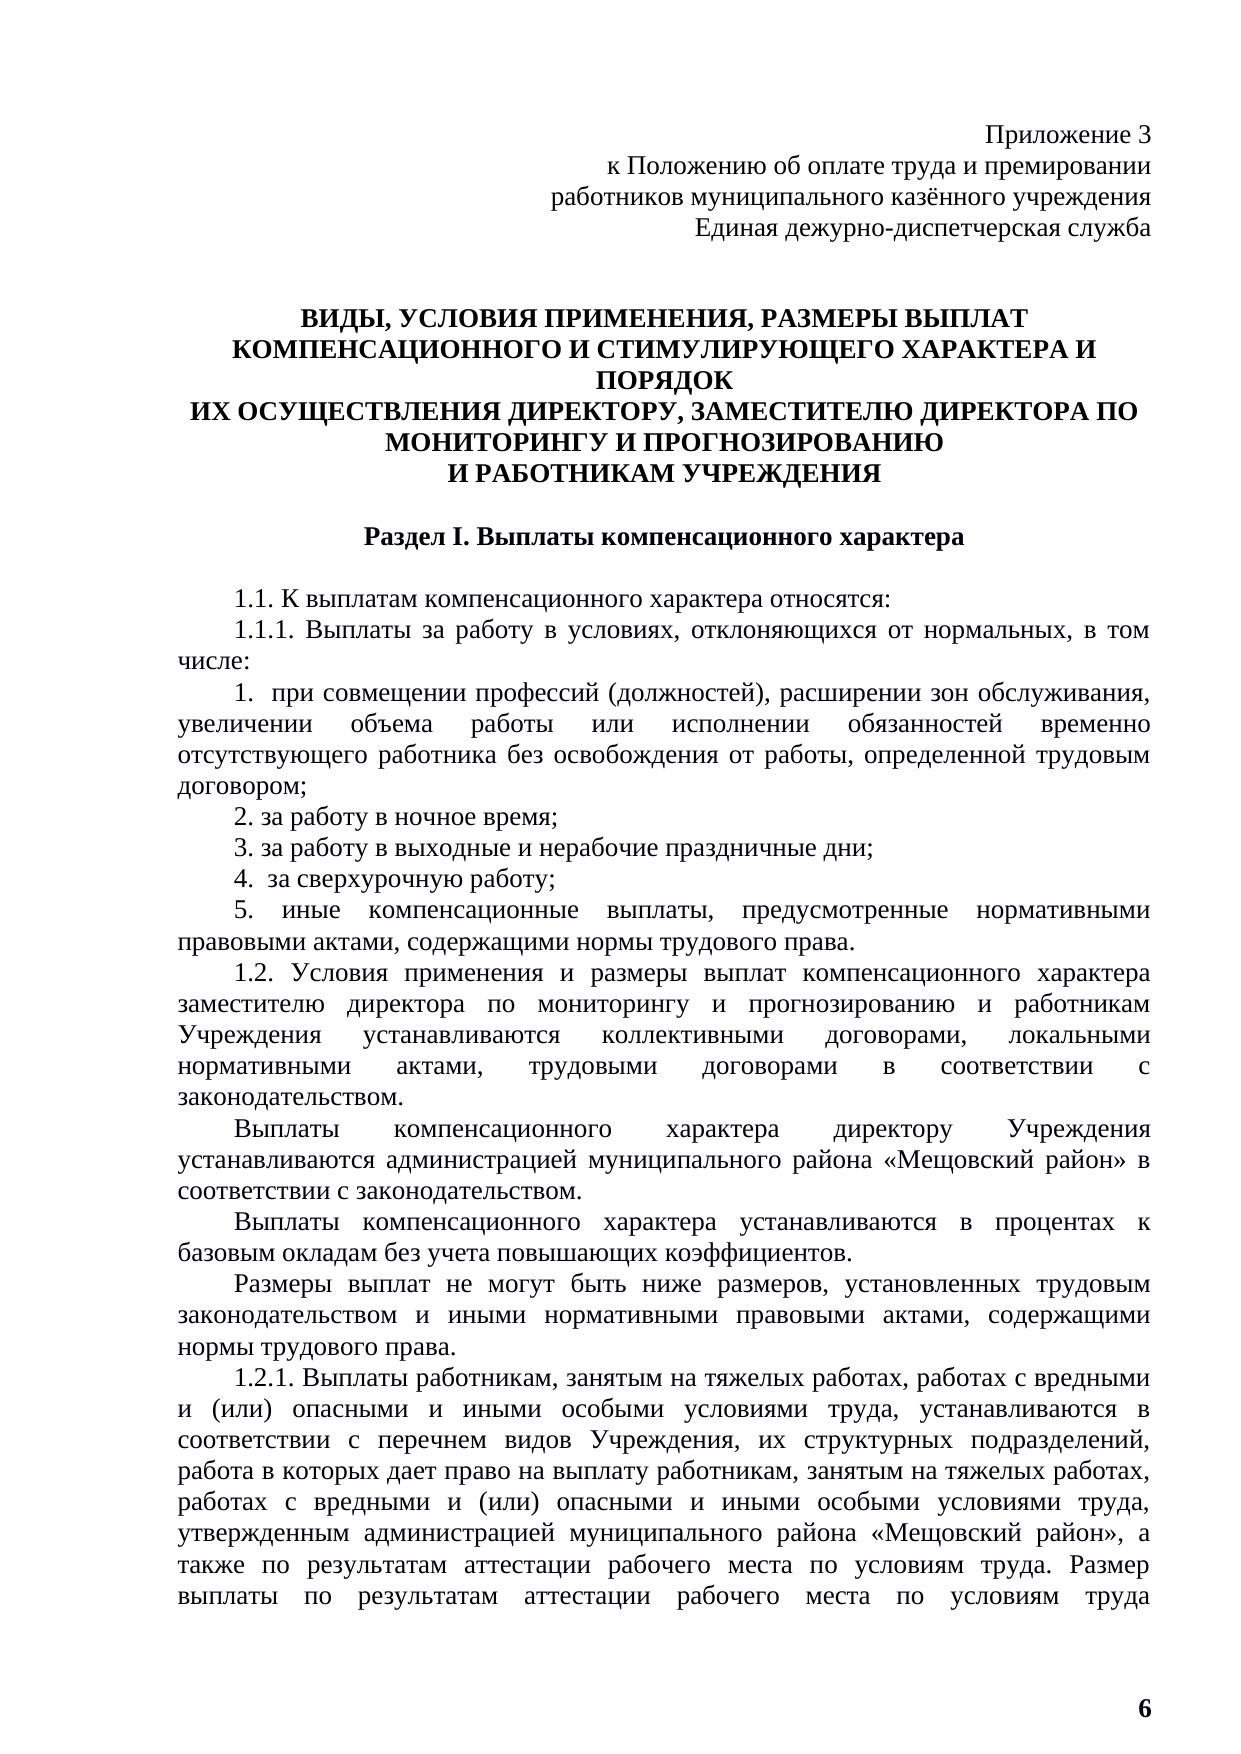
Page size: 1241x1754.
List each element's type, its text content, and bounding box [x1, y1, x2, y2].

title ВИДЫ, УСЛОВИЯ ПРИМЕНЕНИЯ, РАЗМЕРЫ ВЫПЛАТ [177, 302, 1152, 333]
text 2. за работу в ночное время; [177, 800, 1152, 831]
text 1.1. К выплатам компенсационного характера относятся: [177, 582, 1152, 613]
text 5. иные компенсационные выплаты, предусмотренные нормативными правовыми актами, содержащими нормы трудового права. [177, 894, 1152, 956]
title И РАБОТНИКАМ УЧРЕЖДЕНИЯ [177, 458, 1152, 489]
title КОМПЕНСАЦИОННОГО И СТИМУЛИРУЮЩЕГО ХАРАКТЕРА И ПОРЯДОК [177, 333, 1152, 395]
text Размеры выплат не могут быть ниже размеров, установленных трудовым законодательством и иными нормативными правовыми актами, содержащими нормы трудового права. [177, 1267, 1152, 1361]
text Выплаты компенсационного характера директору Учреждения устанавливаются администрацией муниципального района «Мещовский район» в соответствии с законодательством. [177, 1112, 1152, 1205]
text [177, 1361, 1152, 1610]
text Приложение 3 [177, 118, 1152, 149]
text работников муниципального казённого учреждения [177, 180, 1152, 212]
text Выплаты компенсационного характера устанавливаются в процентах к базовым окладам без учета повышающих коэффициентов. [177, 1205, 1152, 1267]
text 4. за сверхурочную работу; [177, 862, 1152, 894]
text 1.2. Условия применения и размеры выплат компенсационного характера заместителю директора по мониторингу и прогнозированию и работникам Учреждения устанавливаются коллективными договорами, локальными нормативными актами, трудовыми договорами в соответствии с законодательством. [177, 956, 1152, 1112]
text 3. за работу в выходные и нерабочие праздничные дни; [177, 831, 1152, 862]
text 1.1.1. Выплаты за работу в условиях, отклоняющихся от нормальных, в том числе: [177, 613, 1152, 676]
text к Положению об оплате труда и премировании [177, 149, 1152, 180]
text Единая дежурно-диспетчерская служба [177, 212, 1152, 243]
title ИХ ОСУЩЕСТВЛЕНИЯ ДИРЕКТОРУ, ЗАМЕСТИТЕЛЮ ДИРЕКТОРА ПО МОНИТОРИНГУ И ПРОГНОЗИРОВАНИЮ [177, 395, 1152, 458]
text 1. при совмещении профессий (должностей), расширении зон обслуживания, увеличении объема работы или исполнении обязанностей временно отсутствующего работника без освобождения от работы, определенной трудовым договором; [177, 676, 1152, 800]
text Раздел I. Выплаты компенсационного характера [177, 520, 1152, 551]
